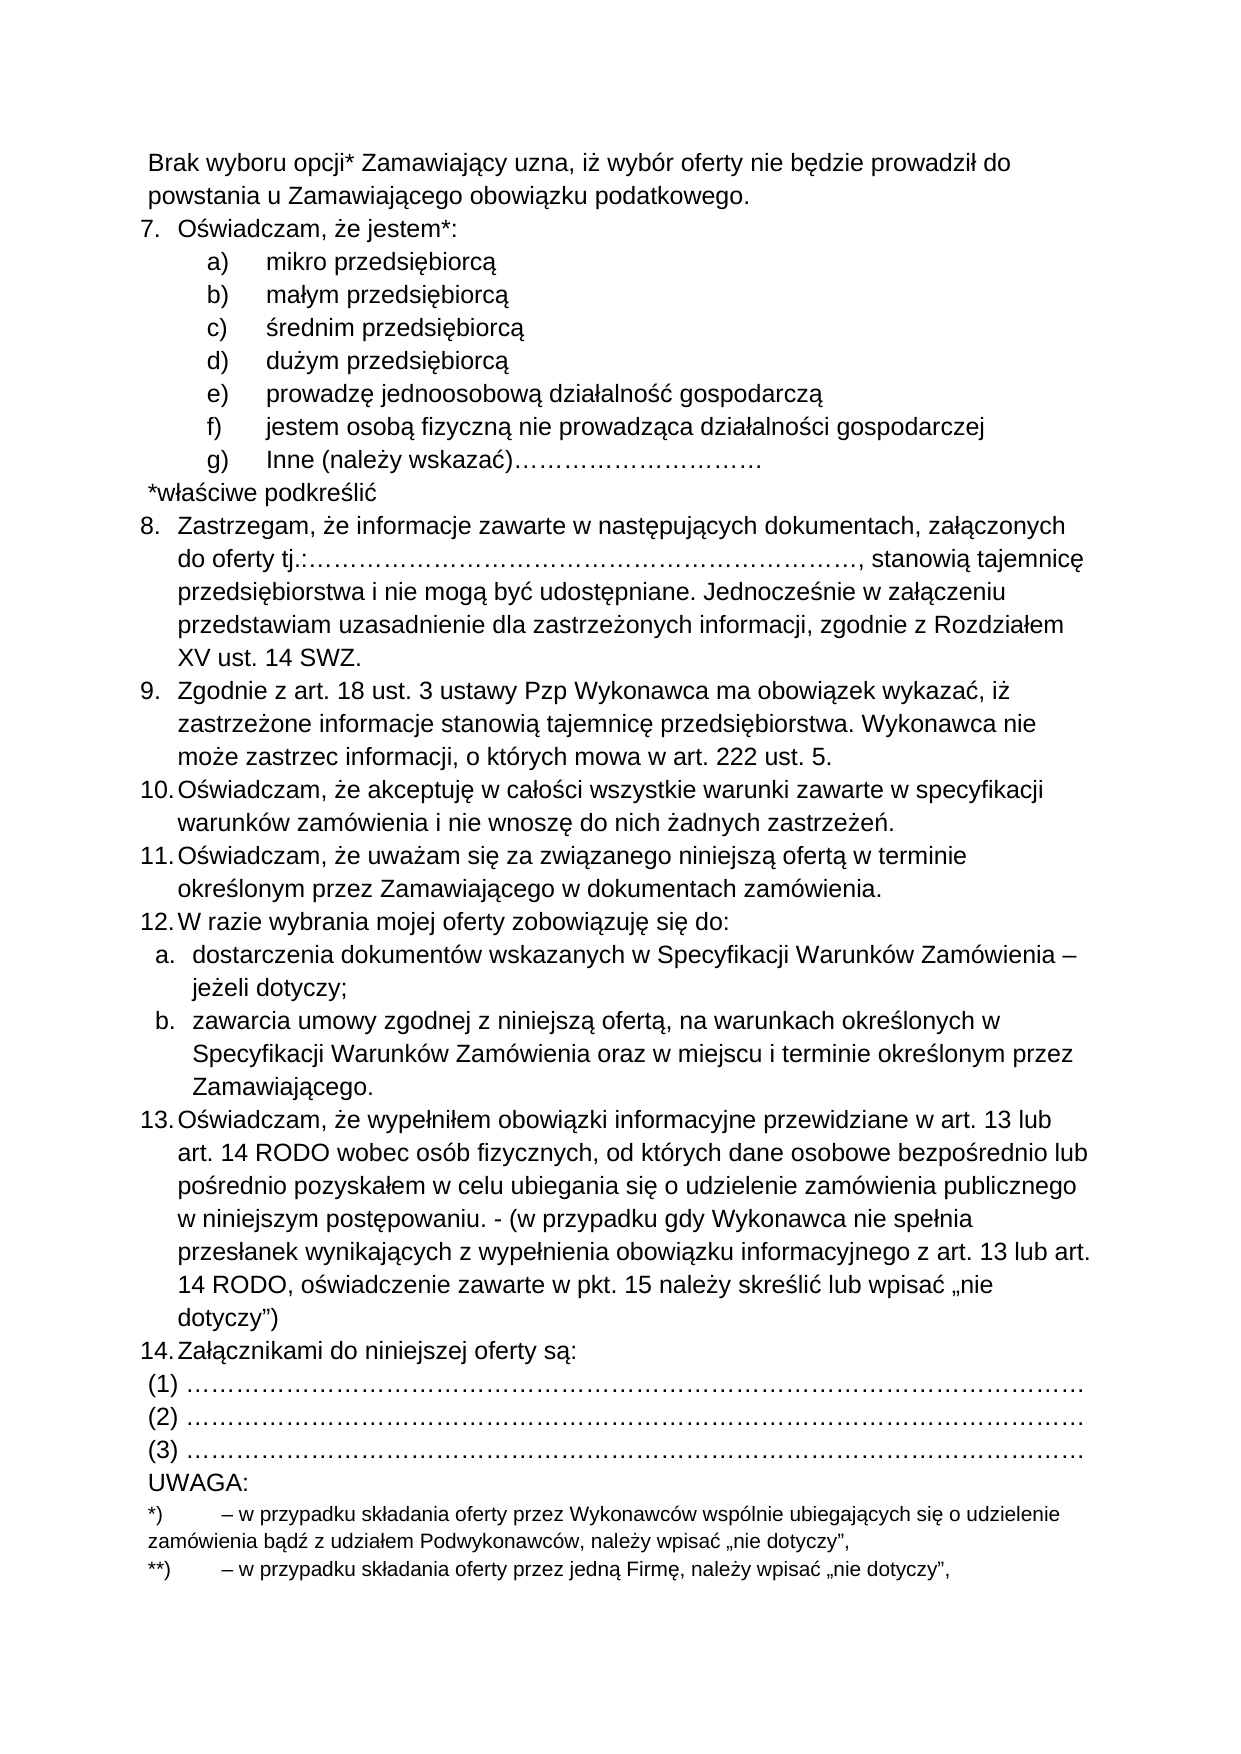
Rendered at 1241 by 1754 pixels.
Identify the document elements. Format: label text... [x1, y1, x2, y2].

list Oświadczam, że jestem*: [140, 214, 1093, 242]
list Oświadczam, że wypełniłem obowiązki informacyjne przewidziane w art. 13 lub art. 14 RODO wobec osób fizycznych, od których dane osobowe bezpośrednio lub pośrednio pozyskałem w celu ubiegania się o udzielenie zamówienia publicznego w niniejszym postępowaniu. - (w przypadku gdy Wykonawca nie spełnia przesłanek wynikających z wypełnienia obowiązku informacyjnego z art. 13 lub art. 14 RODO, oświadczenie zawarte w pkt. 15 należy skreślić lub wpisać „nie dotyczy”) [140, 1105, 1093, 1332]
list Inne (należy wskazać)………………………… [207, 445, 1093, 473]
list Zastrzegam, że informacje zawarte w następujących dokumentach, załączonych do oferty tj.:…………………………………………………………, stanowią tajemnicę przedsiębiorstwa i nie mogą być udostępniane. Jednocześnie w załączeniu przedstawiam uzasadnienie dla zastrzeżonych informacji, zgodnie z Rozdziałem XV ust. 14 SWZ. [140, 511, 1093, 672]
list mikro przedsiębiorcą [207, 247, 1093, 275]
list średnim przedsiębiorcą [207, 313, 1093, 341]
text (1) ……………………………………………………………………………………………… [148, 1369, 1093, 1398]
list małym przedsiębiorcą [207, 280, 1093, 308]
list jestem osobą fizyczną nie prowadząca działalności gospodarczej [207, 412, 1093, 441]
list Zgodnie z art. 18 ust. 3 ustawy Pzp Wykonawca ma obowiązek wykazać, iż zastrzeżone informacje stanowią tajemnicę przedsiębiorstwa. Wykonawca nie może zastrzec informacji, o których mowa w art. 222 ust. 5. [140, 676, 1093, 771]
list W razie wybrania mojej oferty zobowiązuję się do: [140, 907, 1093, 936]
text *właściwe podkreślić [148, 478, 1093, 507]
text *) – w przypadku składania oferty przez Wykonawców wspólnie ubiegających się o udzielenie zamówienia bądź z udziałem Podwykonawców, należy wpisać „nie dotyczy”, [148, 1501, 1093, 1553]
list zawarcia umowy zgodnej z niniejszą ofertą, na warunkach określonych w Specyfikacji Warunków Zamówienia oraz w miejscu i terminie określonym przez Zamawiającego. [155, 1006, 1093, 1101]
list Oświadczam, że akceptuję w całości wszystkie warunki zawarte w specyfikacji warunków zamówienia i nie wnoszę do nich żadnych zastrzeżeń. [140, 775, 1093, 837]
list dużym przedsiębiorcą [207, 346, 1093, 374]
list Załącznikami do niniejszej oferty są: [140, 1336, 1093, 1365]
text UWAGA: [148, 1468, 1093, 1497]
list dostarczenia dokumentów wskazanych w Specyfikacji Warunków Zamówienia – jeżeli dotyczy; [155, 940, 1093, 1002]
list prowadzę jednoosobową działalność gospodarczą [207, 379, 1093, 407]
list Oświadczam, że uważam się za związanego niniejszą ofertą w terminie określonym przez Zamawiającego w dokumentach zamówienia. [140, 841, 1093, 903]
text (2) ……………………………………………………………………………………………… [148, 1402, 1093, 1431]
text Brak wyboru opcji* Zamawiający uzna, iż wybór oferty nie będzie prowadził do powstania u Zamawiającego obowiązku podatkowego. [148, 148, 1093, 209]
text (3) ……………………………………………………………………………………………… [148, 1435, 1093, 1464]
text **) – w przypadku składania oferty przez jedną Firmę, należy wpisać „nie dotyczy”, [148, 1556, 1093, 1580]
